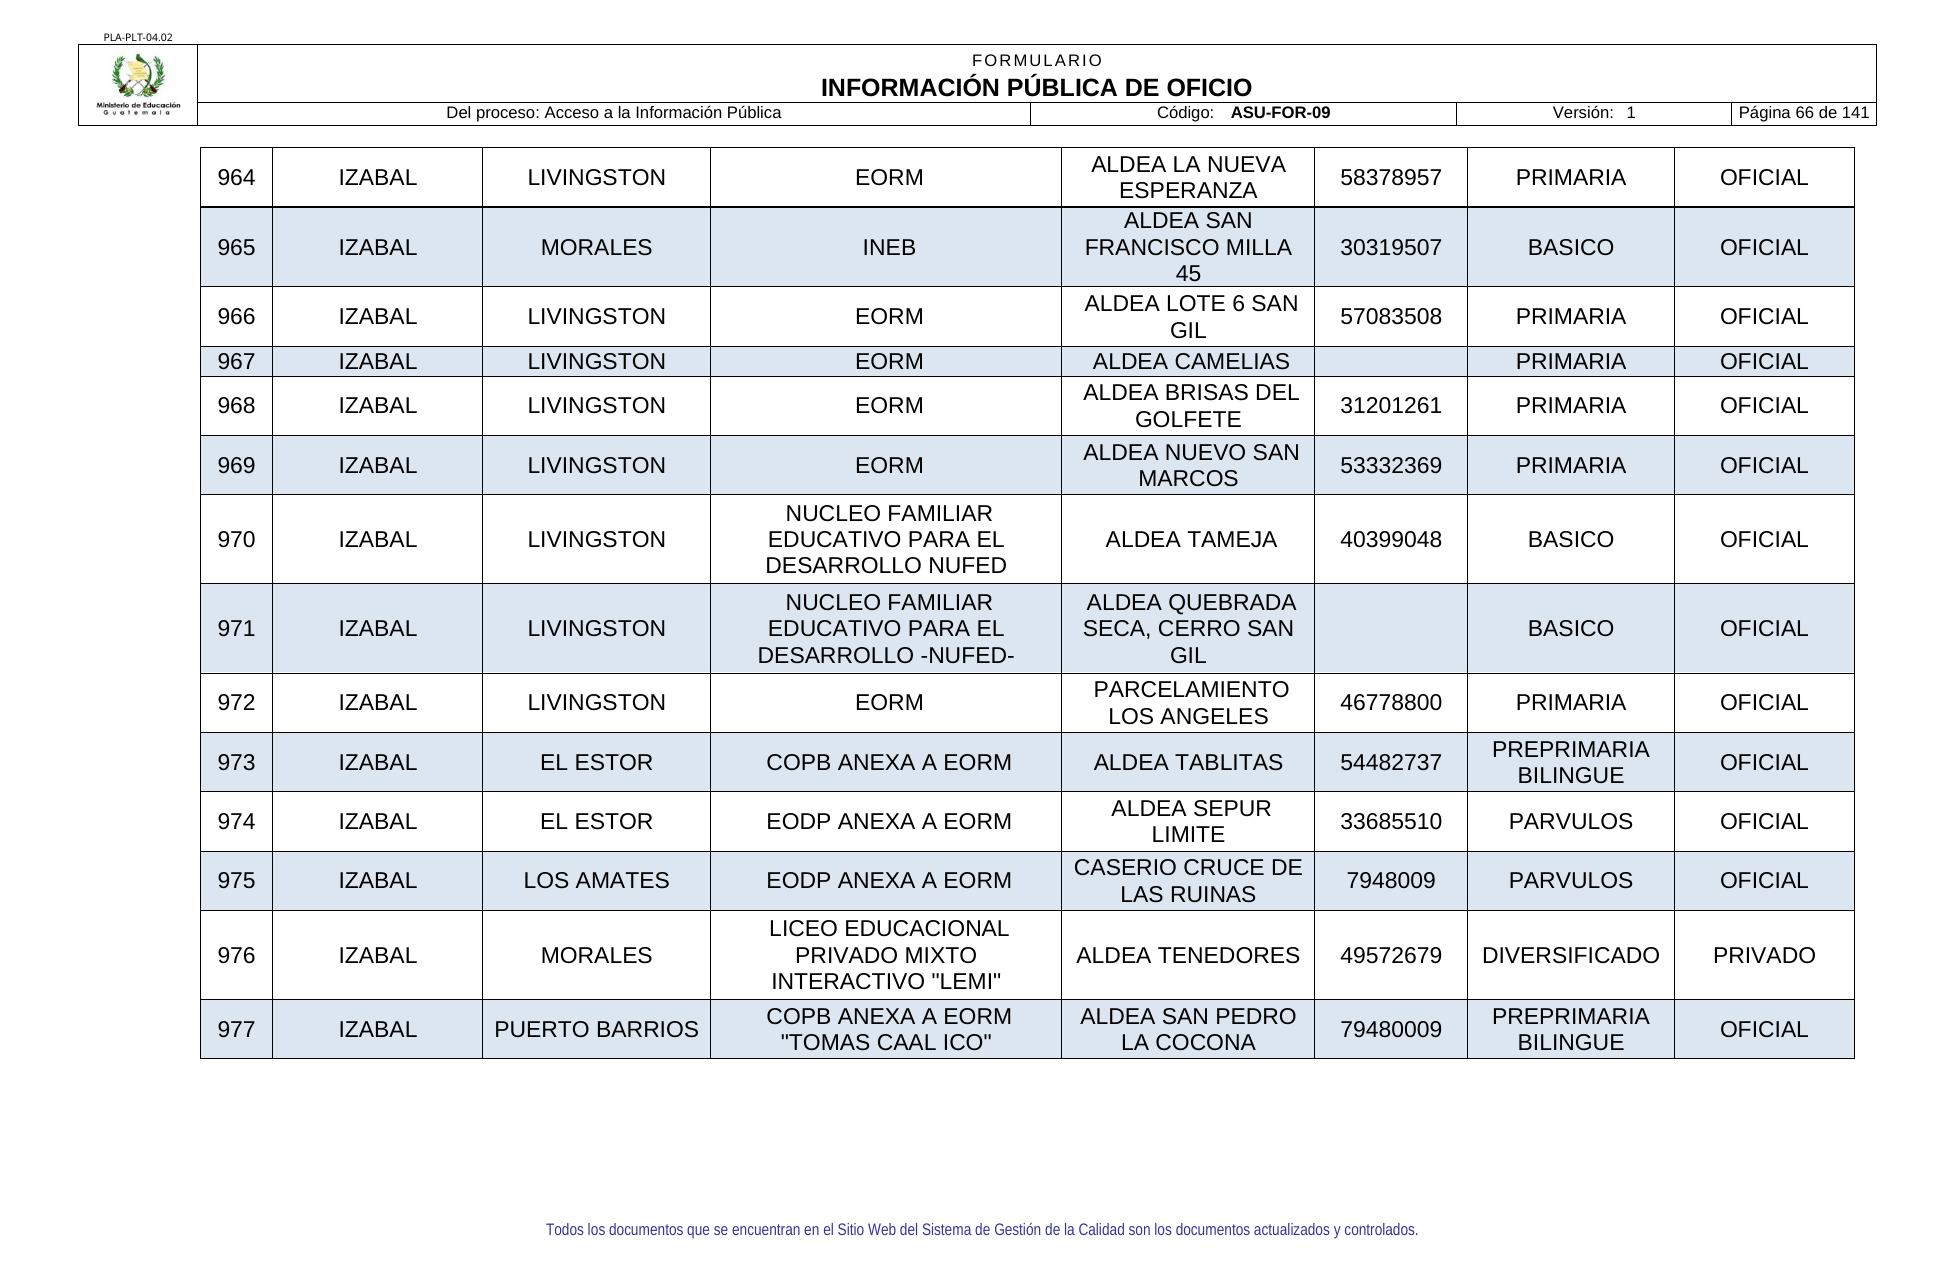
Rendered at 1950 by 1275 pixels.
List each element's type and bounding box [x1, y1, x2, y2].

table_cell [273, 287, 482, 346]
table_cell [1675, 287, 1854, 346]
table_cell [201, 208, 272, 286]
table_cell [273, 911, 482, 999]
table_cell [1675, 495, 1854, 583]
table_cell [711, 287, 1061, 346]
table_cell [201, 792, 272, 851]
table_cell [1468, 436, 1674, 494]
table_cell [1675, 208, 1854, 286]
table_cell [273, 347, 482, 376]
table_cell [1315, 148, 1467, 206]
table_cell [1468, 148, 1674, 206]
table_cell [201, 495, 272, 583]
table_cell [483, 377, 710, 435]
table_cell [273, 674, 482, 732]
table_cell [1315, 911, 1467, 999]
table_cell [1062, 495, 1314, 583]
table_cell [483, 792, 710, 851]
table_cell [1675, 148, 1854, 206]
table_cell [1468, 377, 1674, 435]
picture [95, 51, 181, 117]
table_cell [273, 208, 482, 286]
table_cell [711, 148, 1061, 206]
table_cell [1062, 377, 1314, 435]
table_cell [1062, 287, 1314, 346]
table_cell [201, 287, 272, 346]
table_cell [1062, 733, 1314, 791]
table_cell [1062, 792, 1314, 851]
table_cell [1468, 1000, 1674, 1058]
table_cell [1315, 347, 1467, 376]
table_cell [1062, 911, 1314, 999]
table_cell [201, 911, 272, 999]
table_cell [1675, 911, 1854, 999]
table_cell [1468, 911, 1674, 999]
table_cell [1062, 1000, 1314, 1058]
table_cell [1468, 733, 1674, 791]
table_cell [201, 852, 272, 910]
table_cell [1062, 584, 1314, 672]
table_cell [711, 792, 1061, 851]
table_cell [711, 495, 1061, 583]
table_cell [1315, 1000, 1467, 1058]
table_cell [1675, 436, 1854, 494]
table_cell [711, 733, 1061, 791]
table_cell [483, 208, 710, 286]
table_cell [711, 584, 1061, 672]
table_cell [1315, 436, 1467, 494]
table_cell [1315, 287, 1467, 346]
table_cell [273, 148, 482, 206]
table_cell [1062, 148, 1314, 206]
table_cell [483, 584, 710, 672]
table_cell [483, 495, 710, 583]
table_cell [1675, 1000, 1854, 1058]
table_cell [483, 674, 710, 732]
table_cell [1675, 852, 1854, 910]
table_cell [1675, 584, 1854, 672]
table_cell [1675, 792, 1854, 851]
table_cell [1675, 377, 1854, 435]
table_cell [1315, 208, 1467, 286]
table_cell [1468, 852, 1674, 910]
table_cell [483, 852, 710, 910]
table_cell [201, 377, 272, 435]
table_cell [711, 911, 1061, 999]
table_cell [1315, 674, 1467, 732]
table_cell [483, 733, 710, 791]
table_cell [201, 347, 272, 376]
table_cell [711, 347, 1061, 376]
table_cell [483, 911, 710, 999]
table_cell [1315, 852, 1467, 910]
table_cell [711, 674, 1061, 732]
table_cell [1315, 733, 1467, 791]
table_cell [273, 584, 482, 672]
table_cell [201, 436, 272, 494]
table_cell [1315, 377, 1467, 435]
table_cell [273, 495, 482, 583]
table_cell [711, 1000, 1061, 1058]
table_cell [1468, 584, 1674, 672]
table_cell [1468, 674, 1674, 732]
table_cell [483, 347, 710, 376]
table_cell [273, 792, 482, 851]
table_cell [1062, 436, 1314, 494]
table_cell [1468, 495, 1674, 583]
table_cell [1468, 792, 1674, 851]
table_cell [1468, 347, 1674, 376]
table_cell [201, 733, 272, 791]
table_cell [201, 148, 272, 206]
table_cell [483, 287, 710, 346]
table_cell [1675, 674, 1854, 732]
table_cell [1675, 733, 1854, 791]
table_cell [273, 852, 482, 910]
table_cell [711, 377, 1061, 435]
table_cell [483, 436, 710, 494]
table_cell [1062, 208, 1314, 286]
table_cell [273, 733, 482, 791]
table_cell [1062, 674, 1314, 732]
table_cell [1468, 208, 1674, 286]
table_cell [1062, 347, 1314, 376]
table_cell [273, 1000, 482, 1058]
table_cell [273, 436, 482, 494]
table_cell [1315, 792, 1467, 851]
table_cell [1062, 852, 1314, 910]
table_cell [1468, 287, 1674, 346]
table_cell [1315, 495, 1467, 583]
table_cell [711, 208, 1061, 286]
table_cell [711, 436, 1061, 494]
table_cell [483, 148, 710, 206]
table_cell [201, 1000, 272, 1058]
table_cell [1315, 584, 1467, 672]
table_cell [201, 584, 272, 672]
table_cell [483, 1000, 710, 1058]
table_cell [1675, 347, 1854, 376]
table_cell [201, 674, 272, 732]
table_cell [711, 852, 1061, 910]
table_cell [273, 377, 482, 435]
